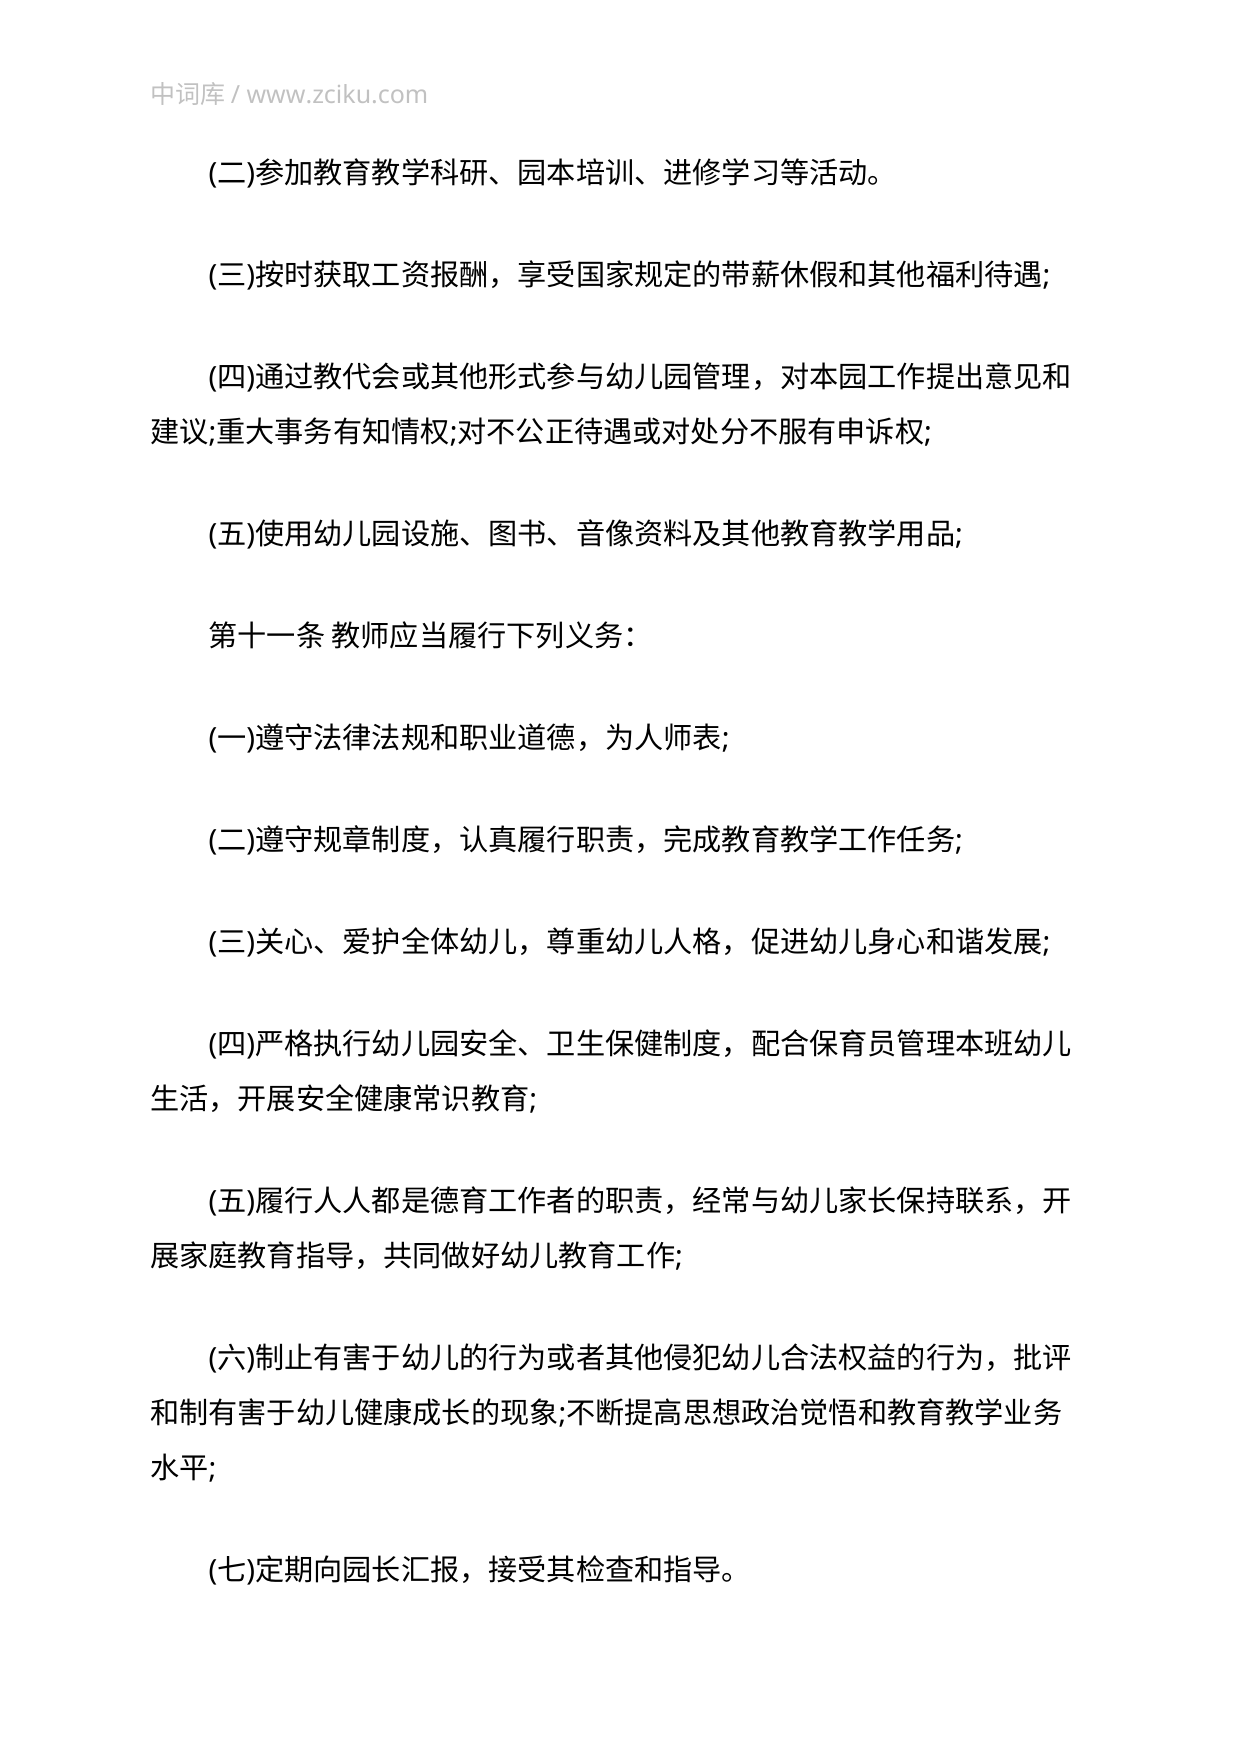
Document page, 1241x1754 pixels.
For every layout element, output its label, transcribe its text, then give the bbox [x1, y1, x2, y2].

text (六)制止有害于幼儿的行为或者其他侵犯幼儿合法权益的行为，批评和制有害于幼儿健康成长的现象;不断提高思想政治觉悟和教育教学业务水平; [150, 1334, 1090, 1487]
text (一)遵守法律法规和职业道德，为人师表; [150, 715, 1090, 757]
text (五)使用幼儿园设施、图书、音像资料及其他教育教学用品; [150, 511, 1090, 553]
text (二)遵守规章制度，认真履行职责，完成教育教学工作任务; [150, 817, 1090, 859]
text (七)定期向园长汇报，接受其检查和指导。 [150, 1547, 1090, 1589]
text (二)参加教育教学科研、园本培训、进修学习等活动。 [150, 150, 1090, 192]
text (三)关心、爱护全体幼儿，尊重幼儿人格，促进幼儿身心和谐发展; [150, 919, 1090, 961]
text (四)严格执行幼儿园安全、卫生保健制度，配合保育员管理本班幼儿生活，开展安全健康常识教育; [150, 1021, 1090, 1118]
text (五)履行人人都是德育工作者的职责，经常与幼儿家长保持联系，开展家庭教育指导，共同做好幼儿教育工作; [150, 1178, 1090, 1275]
text (四)通过教代会或其他形式参与幼儿园管理，对本园工作提出意见和建议;重大事务有知情权;对不公正待遇或对处分不服有申诉权; [150, 354, 1090, 451]
text (三)按时获取工资报酬，享受国家规定的带薪休假和其他福利待遇; [150, 252, 1090, 294]
text 第十一条 教师应当履行下列义务： [150, 613, 1090, 655]
